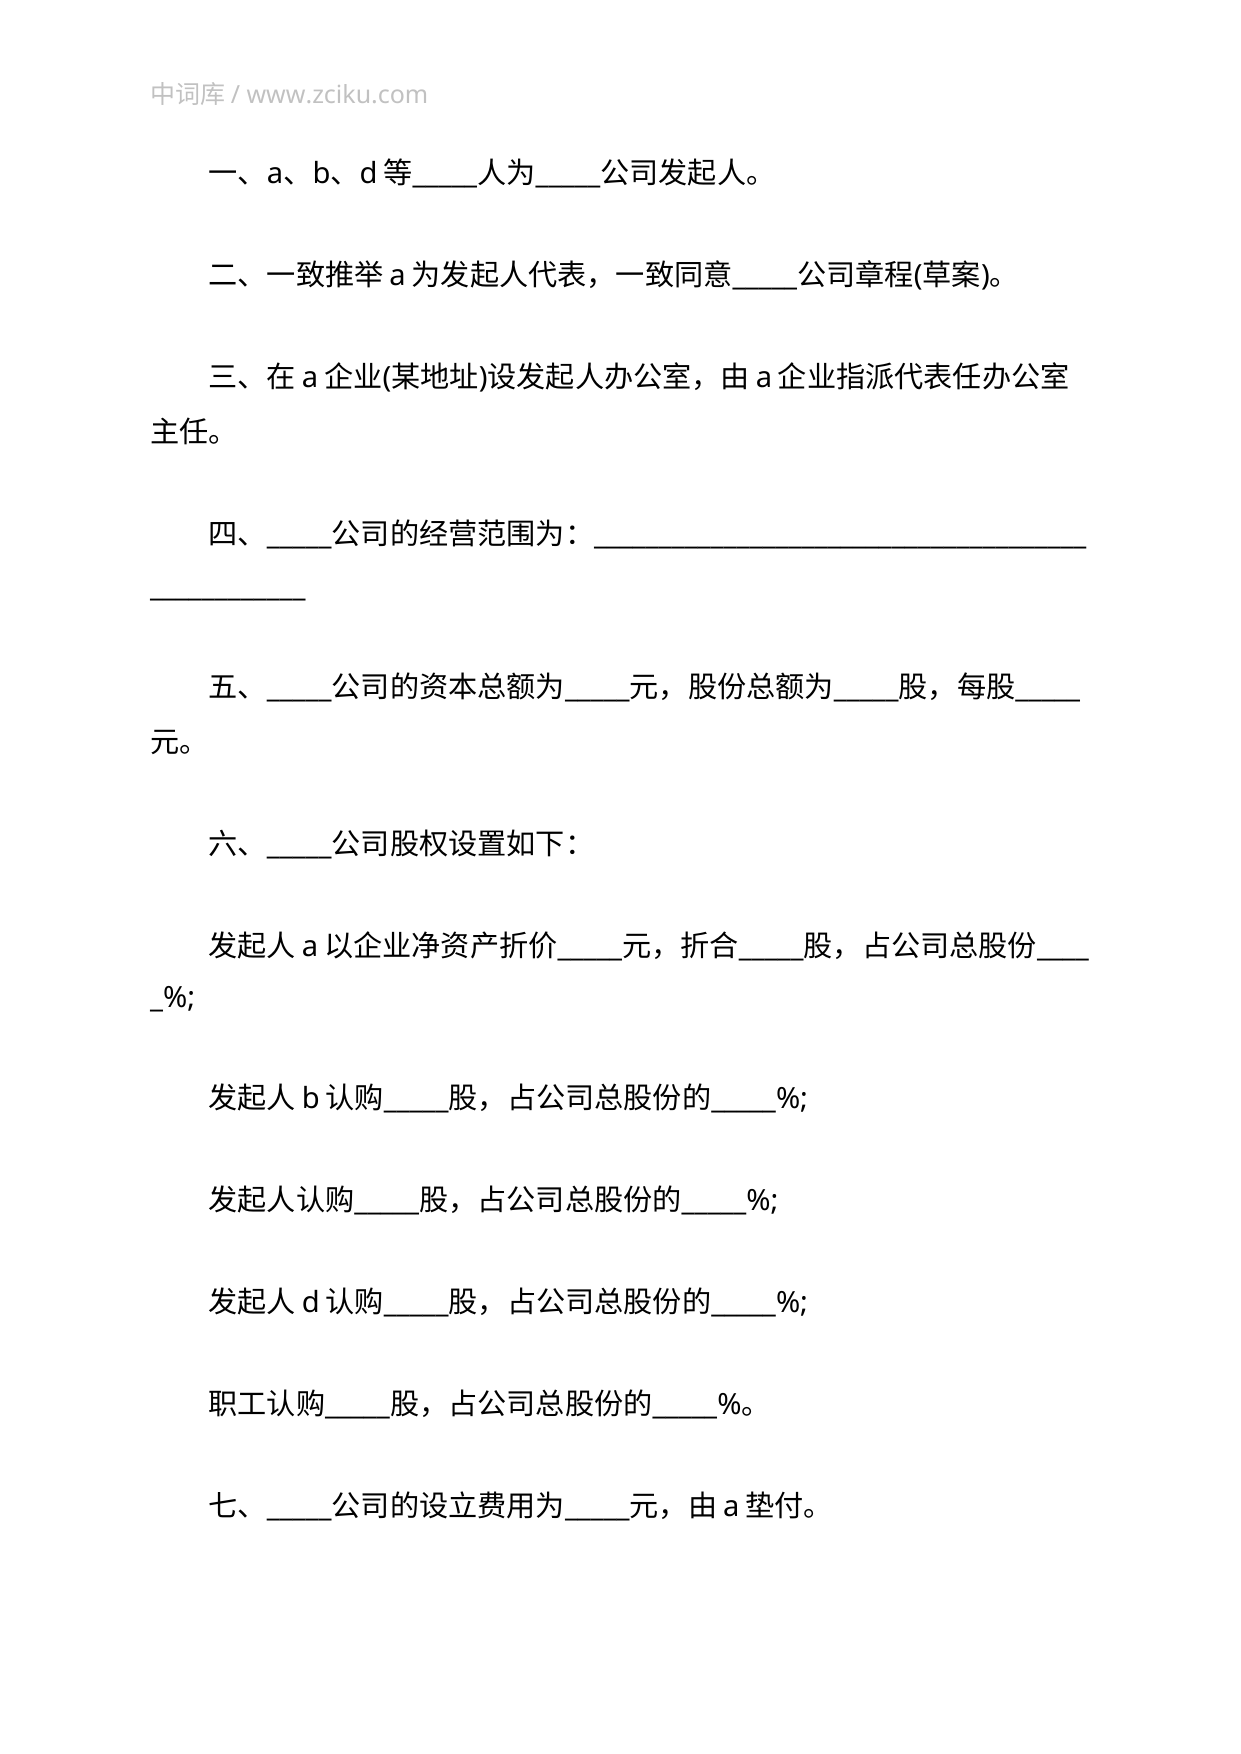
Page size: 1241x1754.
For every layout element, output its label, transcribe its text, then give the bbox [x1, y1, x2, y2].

text 发起人b认购_____股，占公司总股份的_____%; [150, 1075, 1090, 1117]
text 发起人认购_____股，占公司总股份的_____%; [150, 1177, 1090, 1219]
text 三、在a企业(某地址)设发起人办公室，由a企业指派代表任办公室主任。 [150, 354, 1090, 451]
text 一、a、b、d等_____人为_____公司发起人。 [150, 150, 1090, 192]
text 七、_____公司的设立费用为_____元，由a垫付。 [150, 1483, 1090, 1525]
text 发起人d认购_____股，占公司总股份的_____%; [150, 1279, 1090, 1321]
text 二、一致推举a为发起人代表，一致同意_____公司章程(草案)。 [150, 252, 1090, 294]
text 职工认购_____股，占公司总股份的_____%。 [150, 1381, 1090, 1423]
text 六、_____公司股权设置如下： [150, 820, 1090, 863]
text 发起人a以企业净资产折价_____元，折合_____股，占公司总股份_____%; [150, 922, 1090, 1016]
text 四、_____公司的经营范围为：__________________________________________________ [150, 511, 1090, 605]
text 五、_____公司的资本总额为_____元，股份总额为_____股，每股_____元。 [150, 663, 1090, 761]
